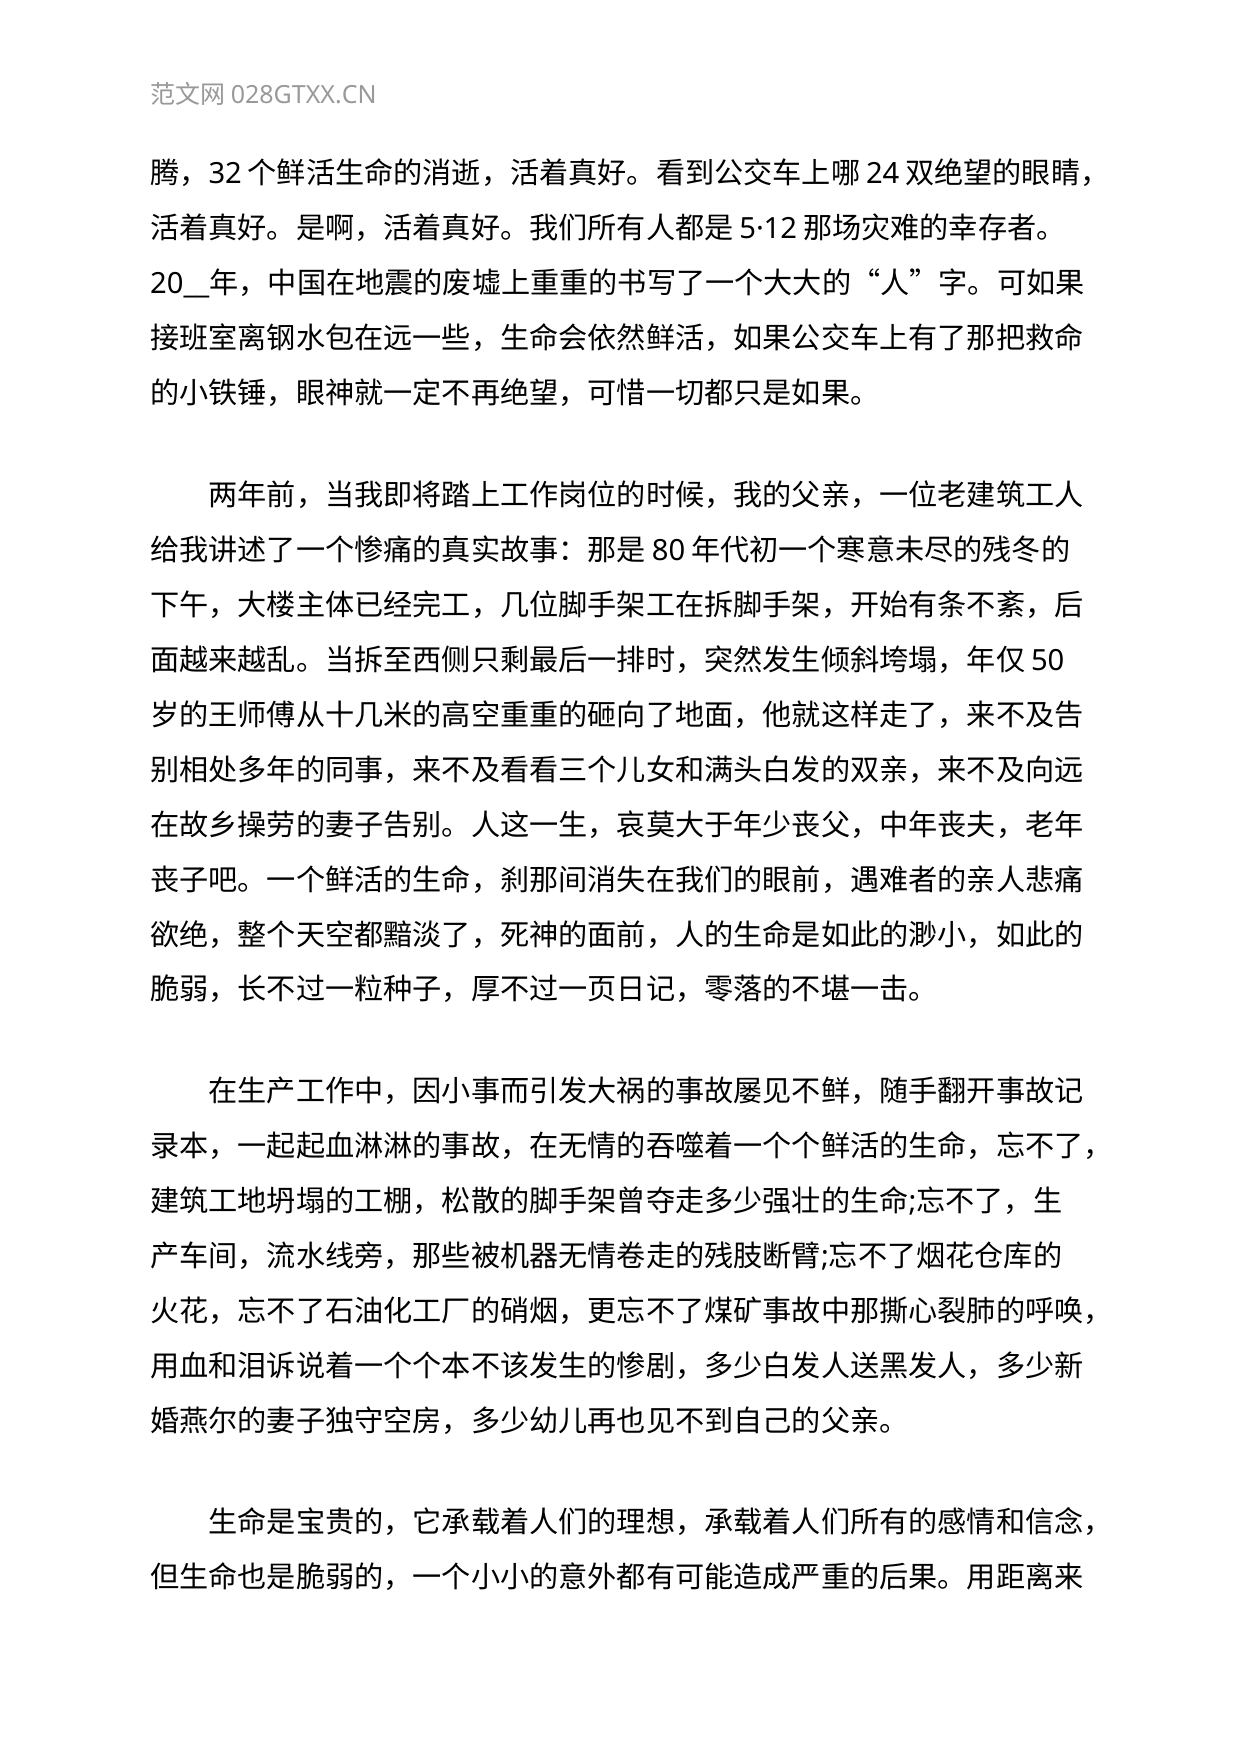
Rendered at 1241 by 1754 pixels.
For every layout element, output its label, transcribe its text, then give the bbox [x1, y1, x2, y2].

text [150, 150, 1090, 412]
text 两年前，当我即将踏上工作岗位的时候，我的父亲，一位老建筑工人给我讲述了一个惨痛的真实故事：那是80年代初一个寒意未尽的残冬的下午，大楼主体已经完工，几位脚手架工在拆脚手架，开始有条不紊，后面越来越乱。当拆至西侧只剩最后一排时，突然发生倾斜垮塌，年仅50岁的王师傅从十几米的高空重重的砸向了地面，他就这样走了，来不及告别相处多年的同事，来不及看看三个儿女和满头白发的双亲，来不及向远在故乡操劳的妻子告别。人这一生，哀莫大于年少丧父，中年丧夫，老年丧子吧。一个鲜活的生命，刹那间消失在我们的眼前，遇难者的亲人悲痛欲绝，整个天空都黯淡了，死神的面前，人的生命是如此的渺小，如此的脆弱，长不过一粒种子，厚不过一页日记，零落的不堪一击。 [150, 472, 1090, 1008]
text 在生产工作中，因小事而引发大祸的事故屡见不鲜，随手翻开事故记录本，一起起血淋淋的事故，在无情的吞噬着一个个鲜活的生命，忘不了，建筑工地坍塌的工棚，松散的脚手架曾夺走多少强壮的生命;忘不了，生产车间，流水线旁，那些被机器无情卷走的残肢断臂;忘不了烟花仓库的火花，忘不了石油化工厂的硝烟，更忘不了煤矿事故中那撕心裂肺的呼唤，用血和泪诉说着一个个本不该发生的惨剧，多少白发人送黑发人，多少新婚燕尔的妻子独守空房，多少幼儿再也见不到自己的父亲。 [150, 1068, 1090, 1439]
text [150, 1499, 1090, 1596]
